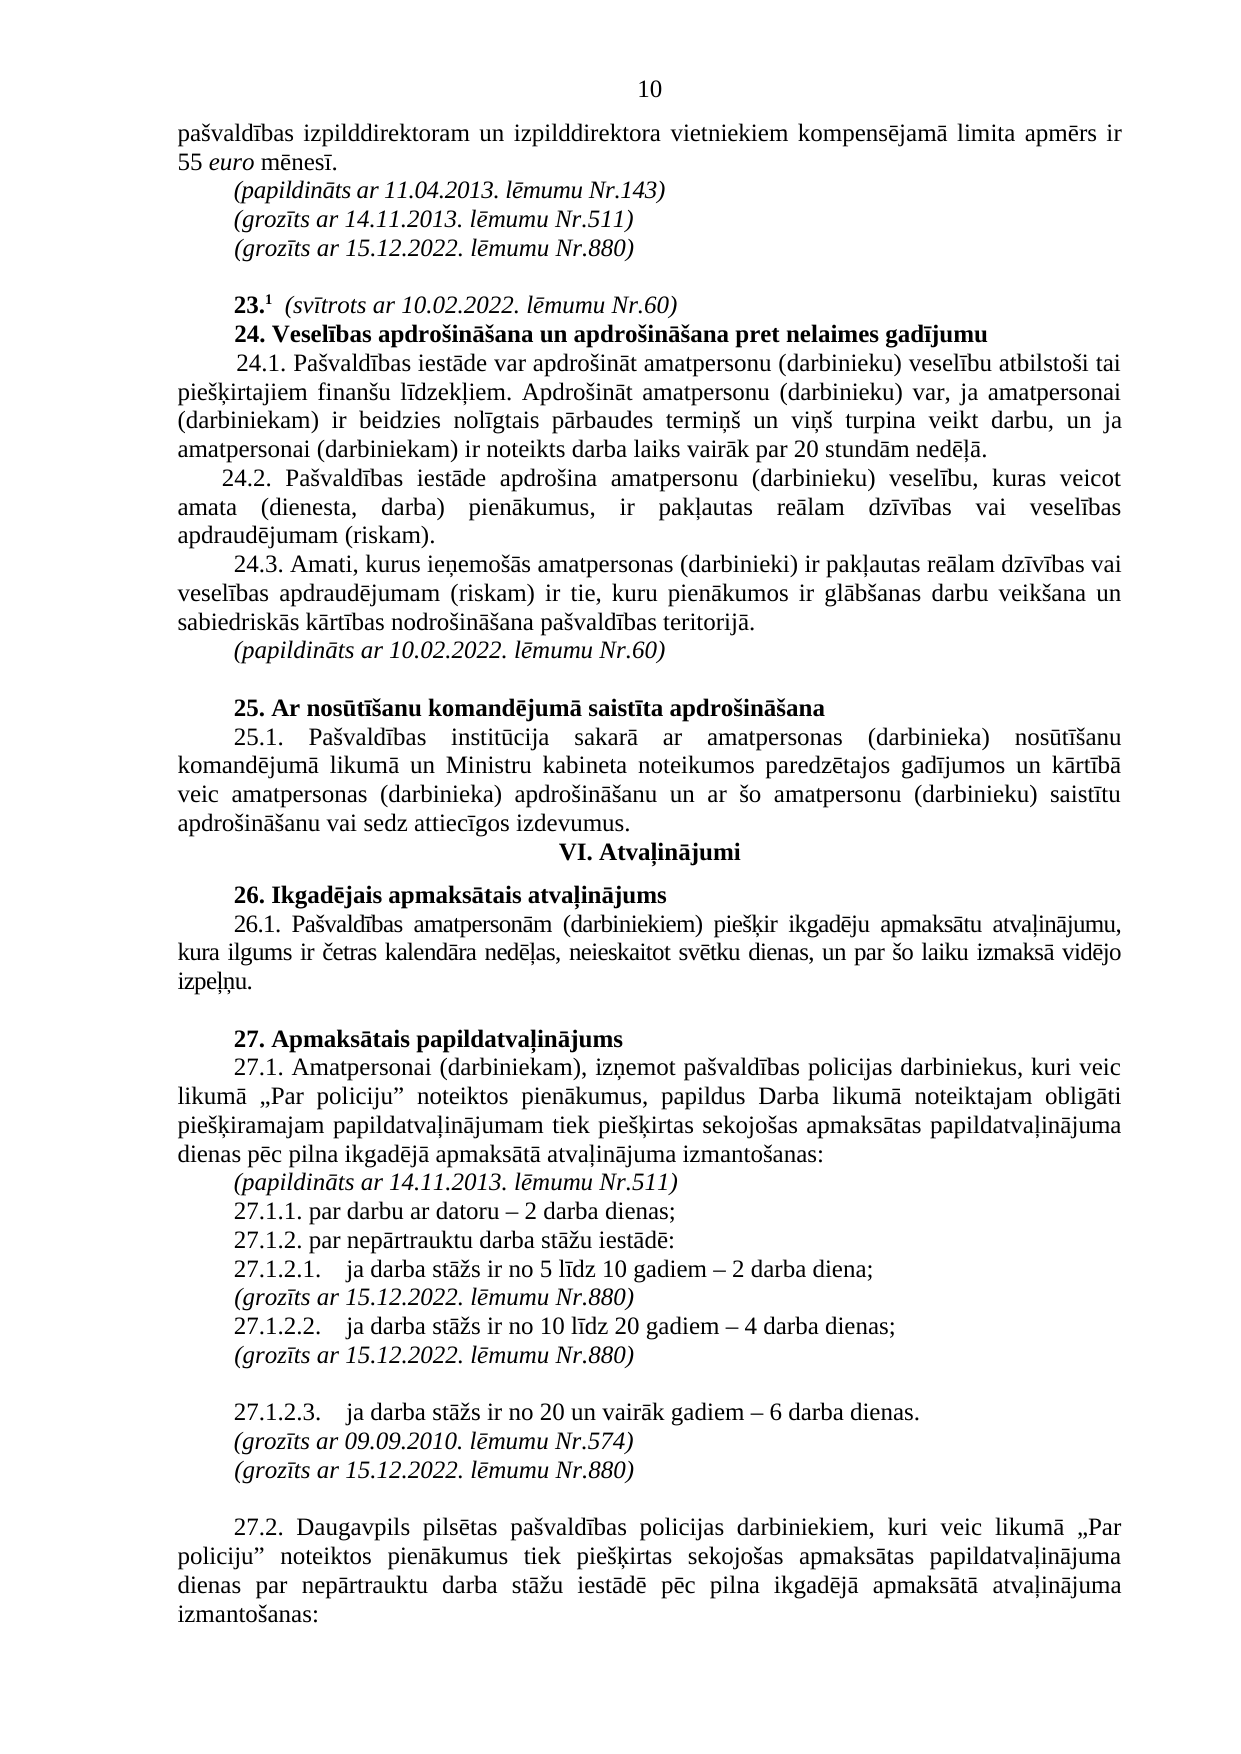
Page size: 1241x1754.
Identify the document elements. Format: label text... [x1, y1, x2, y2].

text (papildināts ar 11.04.2013. lēmumu Nr.143) [177, 176, 1122, 204]
text (papildināts ar 14.11.2013. lēmumu Nr.511) [177, 1167, 1122, 1196]
subtitle VI. Atvaļinājumi [177, 837, 1122, 866]
text 27.2. Daugavpils pilsētas pašvaldības policijas darbiniekiem, kuri veic likumā „Par policiju” noteiktos pienākumus tiek piešķirtas sekojošas apmaksātas papildatvaļinājuma dienas par nepārtrauktu darba stāžu iestādē pēc pilna ikgadējā apmaksātā atvaļinājuma izmantošanas: [177, 1512, 1122, 1627]
text 27. Apmaksātais papildatvaļinājums [177, 1024, 1122, 1052]
text 24.1. Pašvaldības iestāde var apdrošināt amatpersonu (darbinieku) veselību atbilstoši tai piešķirtajiem finanšu līdzekļiem. Apdrošināt amatpersonu (darbinieku) var, ja amatpersonai (darbiniekam) ir beidzies nolīgtais pārbaudes termiņš un viņš turpina veikt darbu, un ja amatpersonai (darbiniekam) ir noteikts darba laiks vairāk par 20 stundām nedēļā. [177, 348, 1122, 463]
text 24.3. Amati, kurus ieņemošās amatpersonas (darbinieki) ir pakļautas reālam dzīvības vai veselības apdraudējumam (riskam) ir tie, kuru pienākumos ir glābšanas darbu veikšana un sabiedriskās kārtības nodrošināšana pašvaldības teritorijā. [177, 549, 1122, 636]
text 27.1. Amatpersonai (darbiniekam), izņemot pašvaldības policijas darbiniekus, kuri veic likumā „Par policiju” noteiktos pienākumus, papildus Darba likumā noteiktajam obligāti piešķiramajam papildatvaļinājumam tiek piešķirtas sekojošas apmaksātas papildatvaļinājuma dienas pēc pilna ikgadējā apmaksātā atvaļinājuma izmantošanas: [177, 1052, 1122, 1167]
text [177, 118, 1122, 176]
text (grozīts ar 14.11.2013. lēmumu Nr.511) [177, 204, 1122, 233]
text (grozīts ar 09.09.2010. lēmumu Nr.574) [177, 1426, 1122, 1455]
list ja darba stāžs ir no 10 līdz 20 gadiem – 4 darba dienas; [177, 1311, 1122, 1340]
text (grozīts ar 15.12.2022. lēmumu Nr.880) [177, 1282, 1122, 1311]
text (grozīts ar 15.12.2022. lēmumu Nr.880) [177, 233, 1122, 262]
list ja darba stāžs ir no 5 līdz 10 gadiem – 2 darba diena; [177, 1254, 1122, 1282]
text 27.1.2. par nepārtrauktu darba stāžu iestādē: [177, 1225, 1122, 1254]
text 26.1. Pašvaldības amatpersonām (darbiniekiem) piešķir ikgadēju apmaksātu atvaļinājumu, kura ilgums ir četras kalendāra nedēļas, neieskaitot svētku dienas, un par šo laiku izmaksā vidējo izpeļņu. [177, 909, 1122, 995]
text (papildināts ar 10.02.2022. lēmumu Nr.60) [177, 636, 1122, 664]
list ja darba stāžs ir no 20 un vairāk gadiem – 6 darba dienas. [177, 1397, 1122, 1426]
text 25. Ar nosūtīšanu komandējumā saistīta apdrošināšana [177, 693, 1122, 722]
text 25.1. Pašvaldības institūcija sakarā ar amatpersonas (darbinieka) nosūtīšanu komandējumā likumā un Ministru kabineta noteikumos paredzētajos gadījumos un kārtībā veic amatpersonas (darbinieka) apdrošināšanu un ar šo amatpersonu (darbinieku) saistītu apdrošināšanu vai sedz attiecīgos izdevumus. [177, 722, 1122, 837]
text 23.1 (svītrots ar 10.02.2022. lēmumu Nr.60) [177, 291, 1122, 319]
text 26. Ikgadējais apmaksātais atvaļinājums [177, 880, 1122, 909]
text (grozīts ar 15.12.2022. lēmumu Nr.880) [177, 1455, 1122, 1484]
text 24. Veselības apdrošināšana un apdrošināšana pret nelaimes gadījumu [177, 319, 1122, 348]
text 27.1.1. par darbu ar datoru – 2 darba dienas; [177, 1196, 1122, 1225]
text 24.2. Pašvaldības iestāde apdrošina amatpersonu (darbinieku) veselību, kuras veicot amata (dienesta, darba) pienākumus, ir pakļautas reālam dzīvības vai veselības apdraudējumam (riskam). [177, 463, 1122, 549]
text (grozīts ar 15.12.2022. lēmumu Nr.880) [177, 1340, 1122, 1369]
